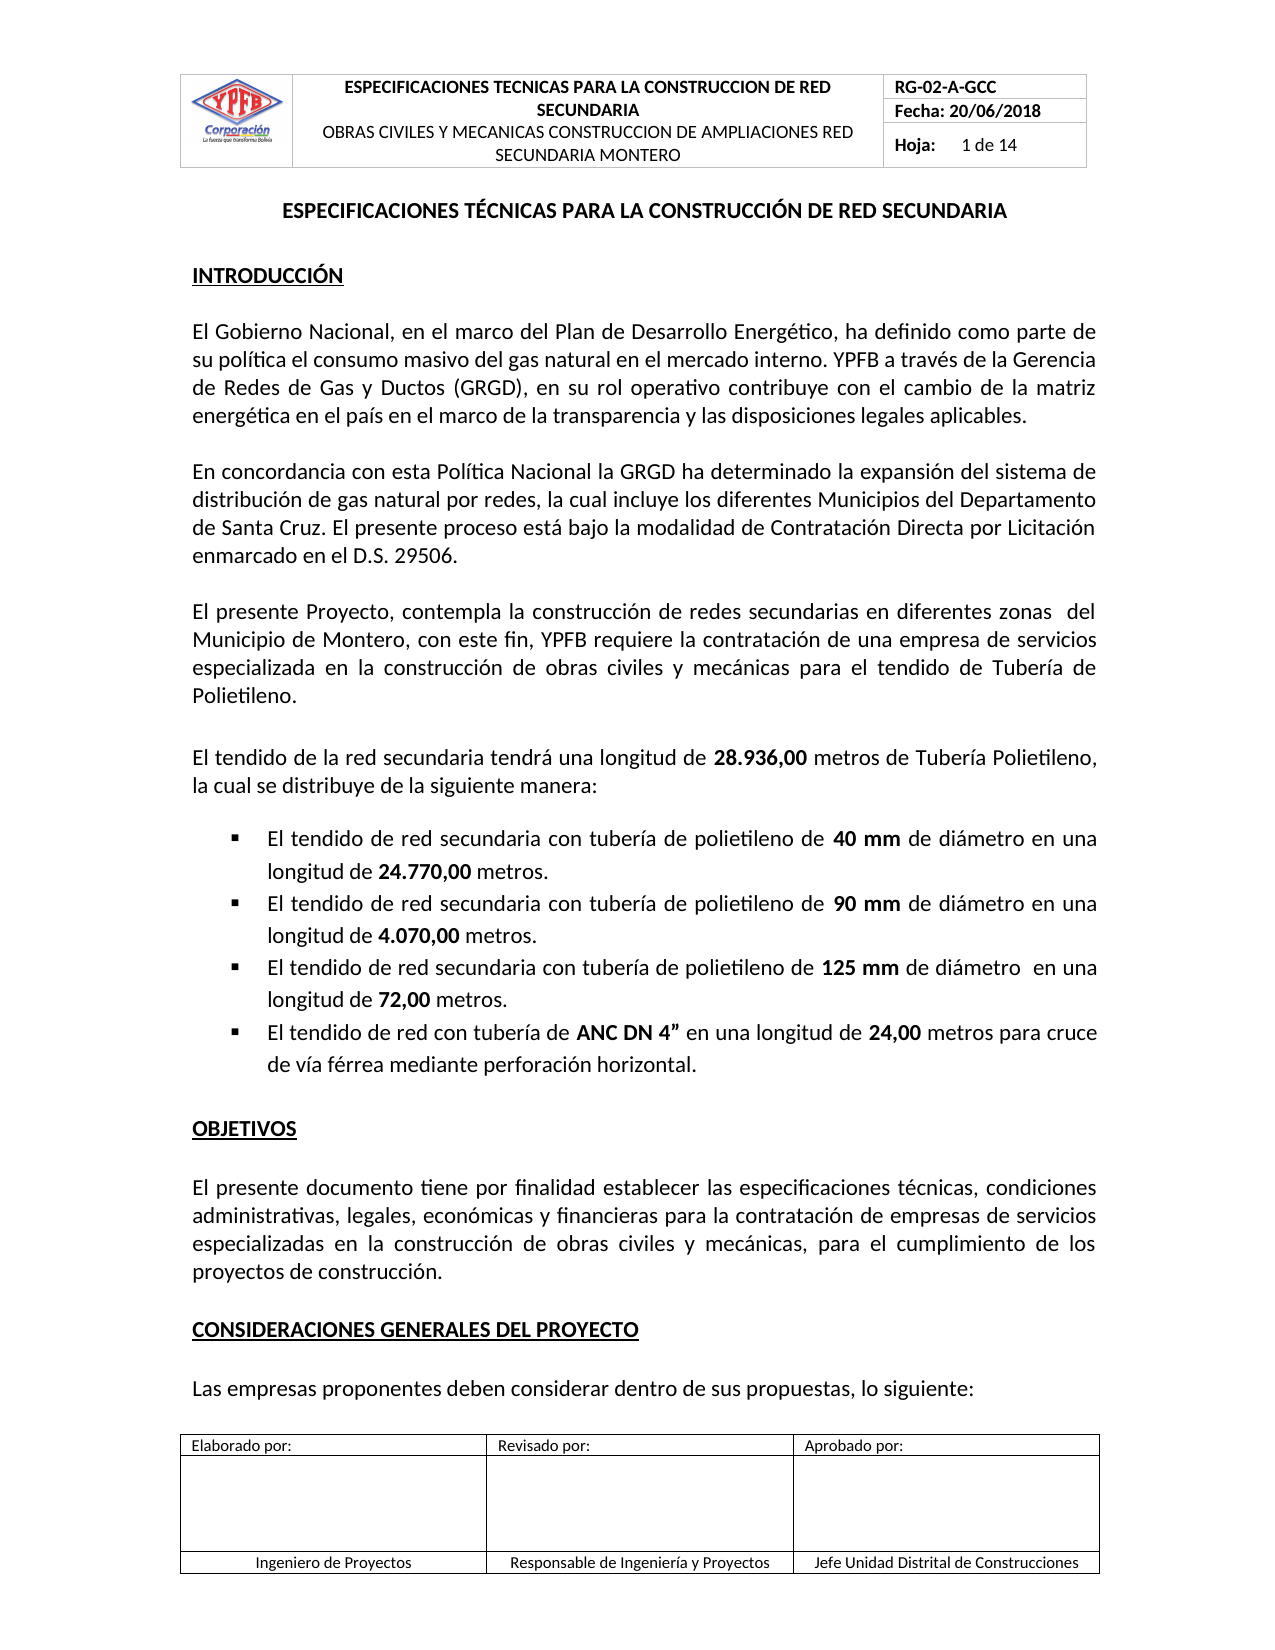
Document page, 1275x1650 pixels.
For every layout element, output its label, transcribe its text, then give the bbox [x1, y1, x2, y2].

text En concordancia con esta Política Nacional la GRGD ha determinado la expansión del sistema de distribución de gas natural por redes, la cual incluye los diferentes Municipios del Departamento de Santa Cruz. El presente proceso está bajo la modalidad de Contratación Directa por Licitación enmarcado en el D.S. 29506. [192, 457, 1098, 569]
text ESPECIFICACIONES TÉCNICAS PARA LA CONSTRUCCIÓN DE RED SECUNDARIA [192, 196, 1098, 224]
text INTRODUCCIÓN [192, 261, 1098, 289]
text El presente Proyecto, contempla la construcción de redes secundarias en diferentes zonas del Municipio de Montero, con este fin, YPFB requiere la contratación de una empresa de servicios especializada en la construcción de obras civiles y mecánicas para el tendido de Tubería de Polietileno. [192, 597, 1098, 709]
text El presente documento tiene por finalidad establecer las especificaciones técnicas, condiciones administrativas, legales, económicas y financieras para la contratación de empresas de servicios especializadas en la construcción de obras civiles y mecánicas, para el cumplimiento de los proyectos de construcción. [192, 1173, 1098, 1285]
list El tendido de red secundaria con tubería de polietileno de 125 mm de diámetro en una longitud de 72,00 metros. [229, 953, 1098, 1013]
list El tendido de red con tubería de ANC DN 4” en una longitud de 24,00 metros para cruce de vía férrea mediante perforación horizontal. [229, 1018, 1098, 1078]
text Las empresas proponentes deben considerar dentro de sus propuestas, lo siguiente: [192, 1374, 1098, 1402]
text El Gobierno Nacional, en el marco del Plan de Desarrollo Energético, ha definido como parte de su política el consumo masivo del gas natural en el mercado interno. YPFB a través de la Gerencia de Redes de Gas y Ductos (GRGD), en su rol operativo contribuye con el cambio de la matriz energética en el país en el marco de la transparencia y las disposiciones legales aplicables. [192, 317, 1098, 429]
list El tendido de red secundaria con tubería de polietileno de 90 mm de diámetro en una longitud de 4.070,00 metros. [229, 889, 1098, 949]
text CONSIDERACIONES GENERALES DEL PROYECTO [192, 1315, 1098, 1343]
picture [186, 76, 288, 144]
list El tendido de red secundaria con tubería de polietileno de 40 mm de diámetro en una longitud de 24.770,00 metros. [229, 824, 1098, 885]
text El tendido de la red secundaria tendrá una longitud de 28.936,00 metros de Tubería Polietileno, la cual se distribuye de la siguiente manera: [192, 743, 1098, 799]
text OBJETIVOS [192, 1114, 1098, 1142]
